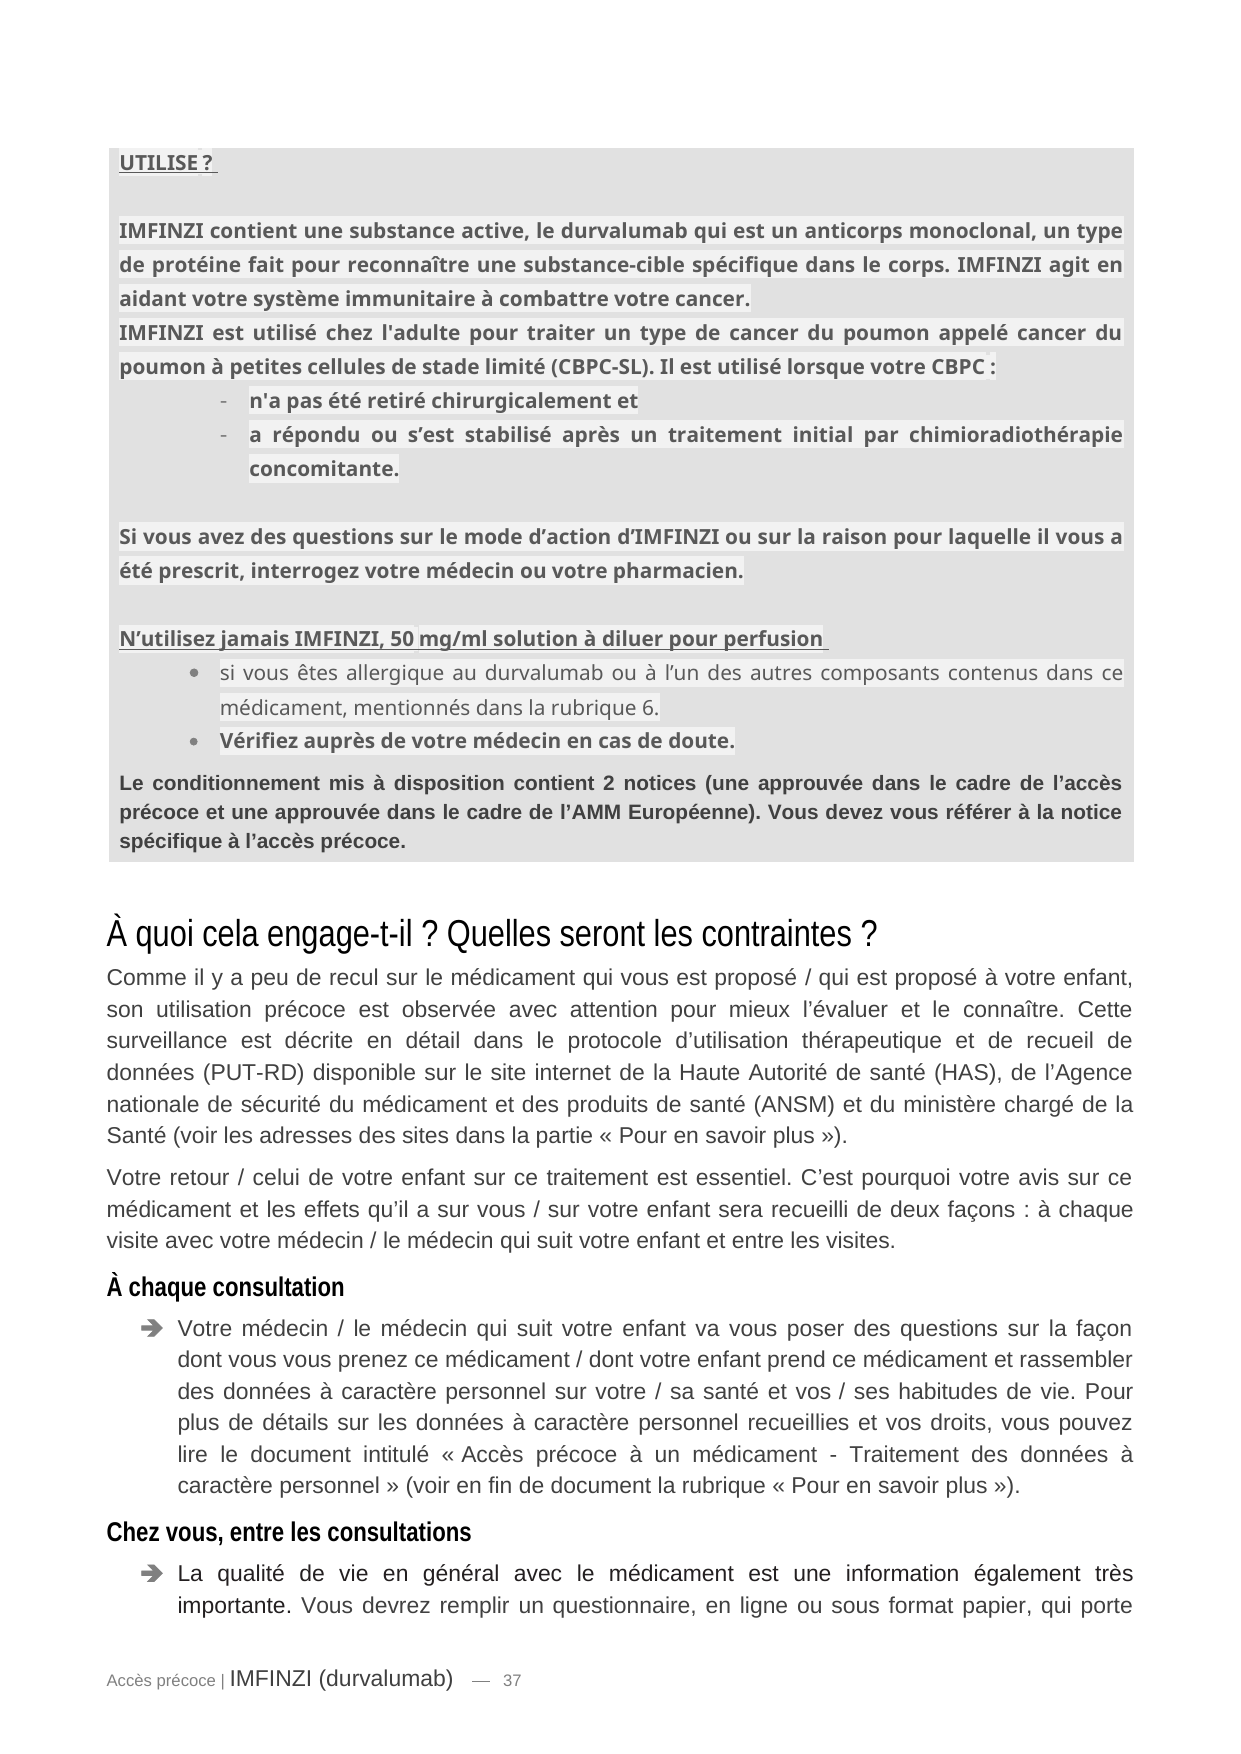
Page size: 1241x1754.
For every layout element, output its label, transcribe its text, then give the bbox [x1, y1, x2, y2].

text Votre retour / celui de votre enfant sur ce traitement est essentiel. C’est pourquoi votre avis sur ce médicament et les effets qu’il a sur vous / sur votre enfant sera recueilli de deux façons : à chaque visite avec votre médecin / le médecin qui suit votre enfant et entre les visites. [106, 1164, 1134, 1253]
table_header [109, 148, 1134, 862]
text Chez vous, entre les consultations [106, 1517, 1134, 1548]
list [139, 1560, 1134, 1618]
list Votre médecin / le médecin qui suit votre enfant va vous poser des questions sur la façon dont vous vous prenez ce médicament / dont votre enfant prend ce médicament et rassembler des données à caractère personnel sur votre / sa santé et vos / ses habitudes de vie. Pour plus de détails sur les données à caractère personnel recueillies et vos droits, vous pouvez lire le document intitulé « Accès précoce à un médicament - Traitement des données à caractère personnel » (voir en fin de document la rubrique « Pour en savoir plus »). [139, 1315, 1134, 1499]
text À chaque consultation [106, 1271, 1134, 1302]
text Comme il y a peu de recul sur le médicament qui vous est proposé / qui est proposé à votre enfant, son utilisation précoce est observée avec attention pour mieux l’évaluer et le connaître. Cette surveillance est décrite en détail dans le protocole d’utilisation thérapeutique et de recueil de données (PUT-RD) disponible sur le site internet de la Haute Autorité de santé (HAS), de l’Agence nationale de sécurité du médicament et des produits de santé (ANSM) et du ministère chargé de la Santé (voir les adresses des sites dans la partie « Pour en savoir plus »). [106, 964, 1134, 1148]
text À quoi cela engage-t-il ? Quelles seront les contraintes ? [106, 911, 1134, 954]
